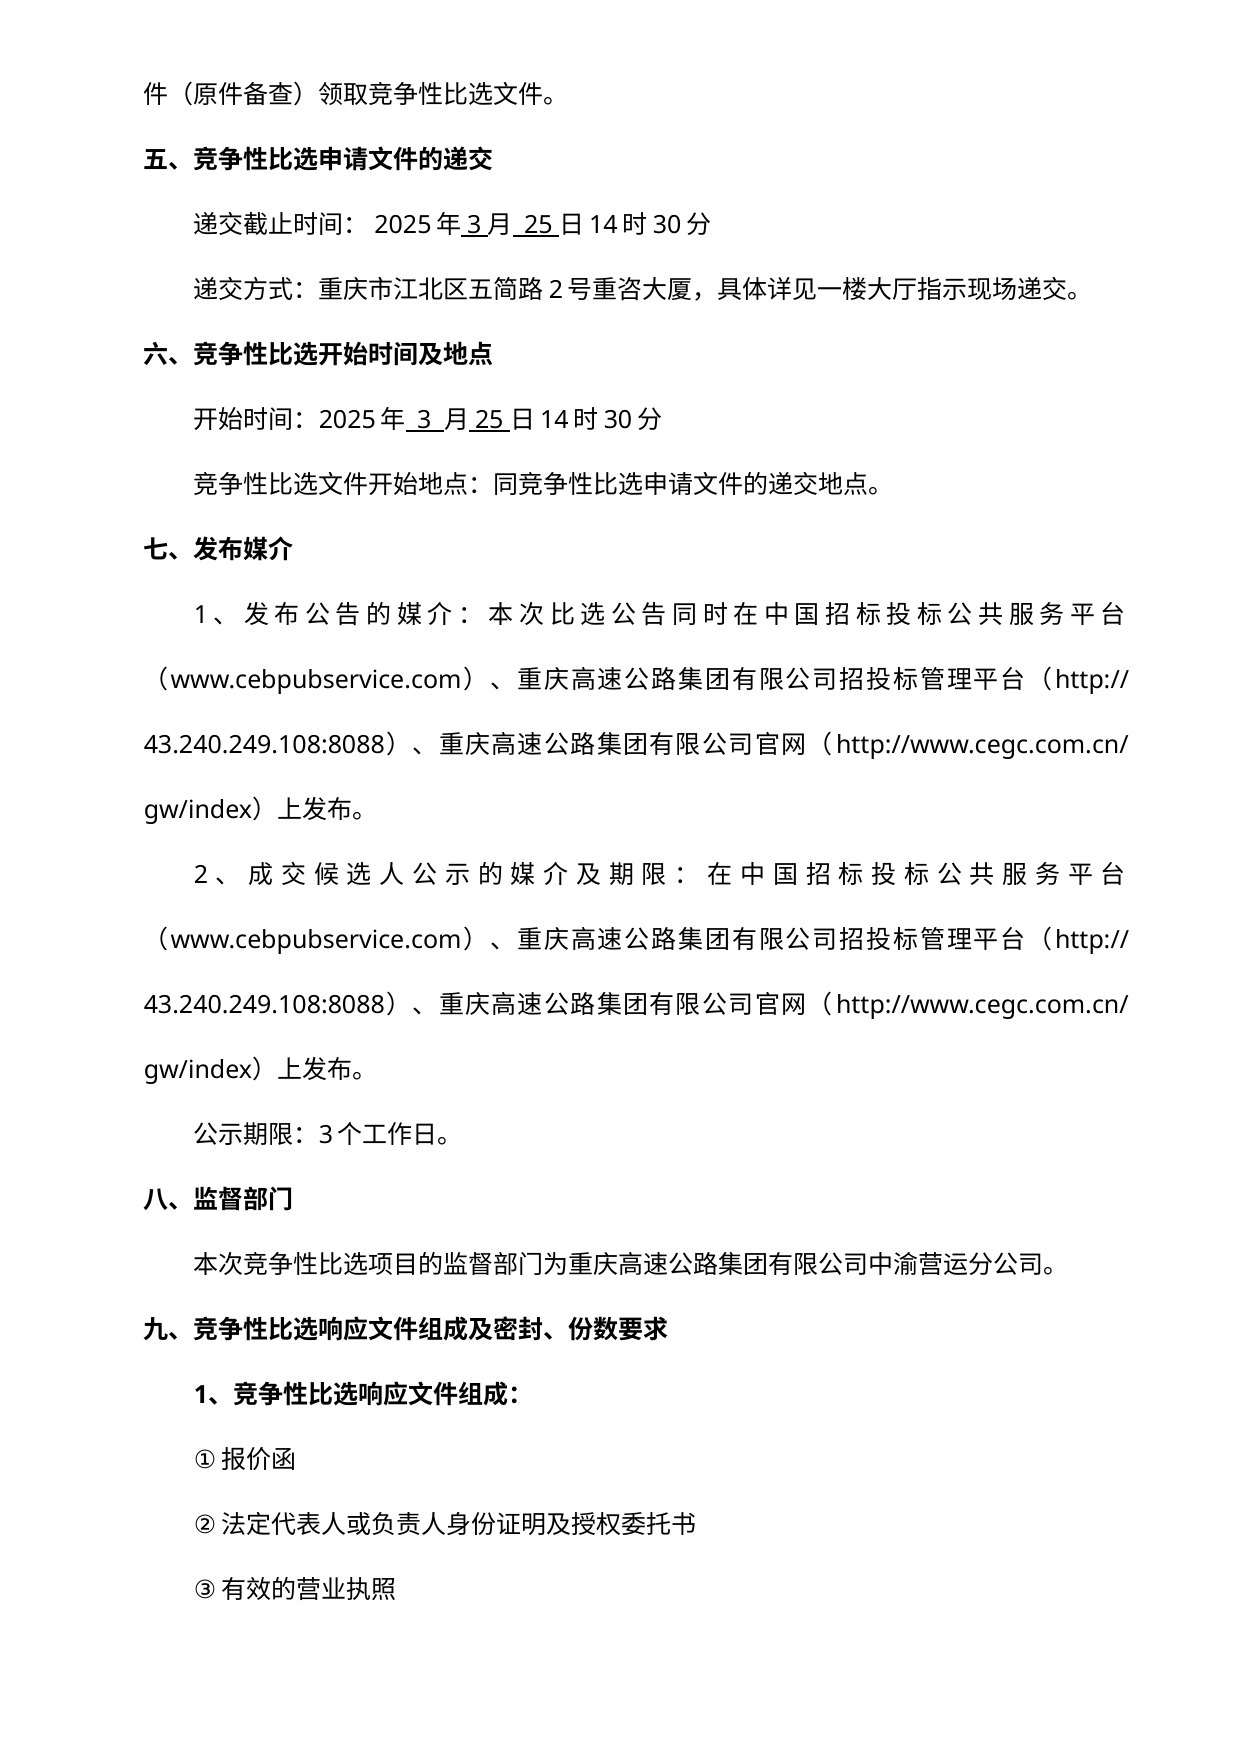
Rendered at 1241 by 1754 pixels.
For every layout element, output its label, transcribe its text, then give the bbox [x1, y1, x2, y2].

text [143, 60, 1129, 125]
text ①报价函 [143, 1425, 1129, 1490]
text 开始时间：2025年 3 月 25 日14时30分 [143, 385, 1129, 450]
text 递交截止时间： 2025年 3 月 25 日14时30分 [143, 190, 1129, 255]
text 竞争性比选文件开始地点：同竞争性比选申请文件的递交地点。 [143, 450, 1129, 515]
text 八、监督部门 [143, 1165, 1129, 1230]
text 1、发布公告的媒介：本次比选公告同时在中国招标投标公共服务平台（www.cebpubservice.com）、重庆高速公路集团有限公司招投标管理平台（http://43.240.249.108:8088）、重庆高速公路集团有限公司官网（http://www.cegc.com.cn/gw/index）上发布。 [143, 580, 1129, 840]
text ③有效的营业执照 [143, 1555, 1129, 1620]
text 本次竞争性比选项目的监督部门为重庆高速公路集团有限公司中渝营运分公司。 [143, 1230, 1129, 1295]
text ②法定代表人或负责人身份证明及授权委托书 [143, 1490, 1129, 1555]
text 2、成交候选人公示的媒介及期限：在中国招标投标公共服务平台（www.cebpubservice.com）、重庆高速公路集团有限公司招投标管理平台（http://43.240.249.108:8088）、重庆高速公路集团有限公司官网（http://www.cegc.com.cn/gw/index）上发布。 [143, 840, 1129, 1100]
text 1、竞争性比选响应文件组成： [143, 1360, 1129, 1425]
text 递交方式：重庆市江北区五简路2号重咨大厦，具体详见一楼大厅指示现场递交。 [143, 255, 1129, 320]
text 公示期限：3个工作日。 [143, 1100, 1129, 1165]
text 七、发布媒介 [143, 515, 1129, 580]
text 九、竞争性比选响应文件组成及密封、份数要求 [143, 1295, 1129, 1360]
list 竞争性比选开始时间及地点 [143, 320, 1129, 385]
text 五、竞争性比选申请文件的递交 [143, 125, 1129, 190]
